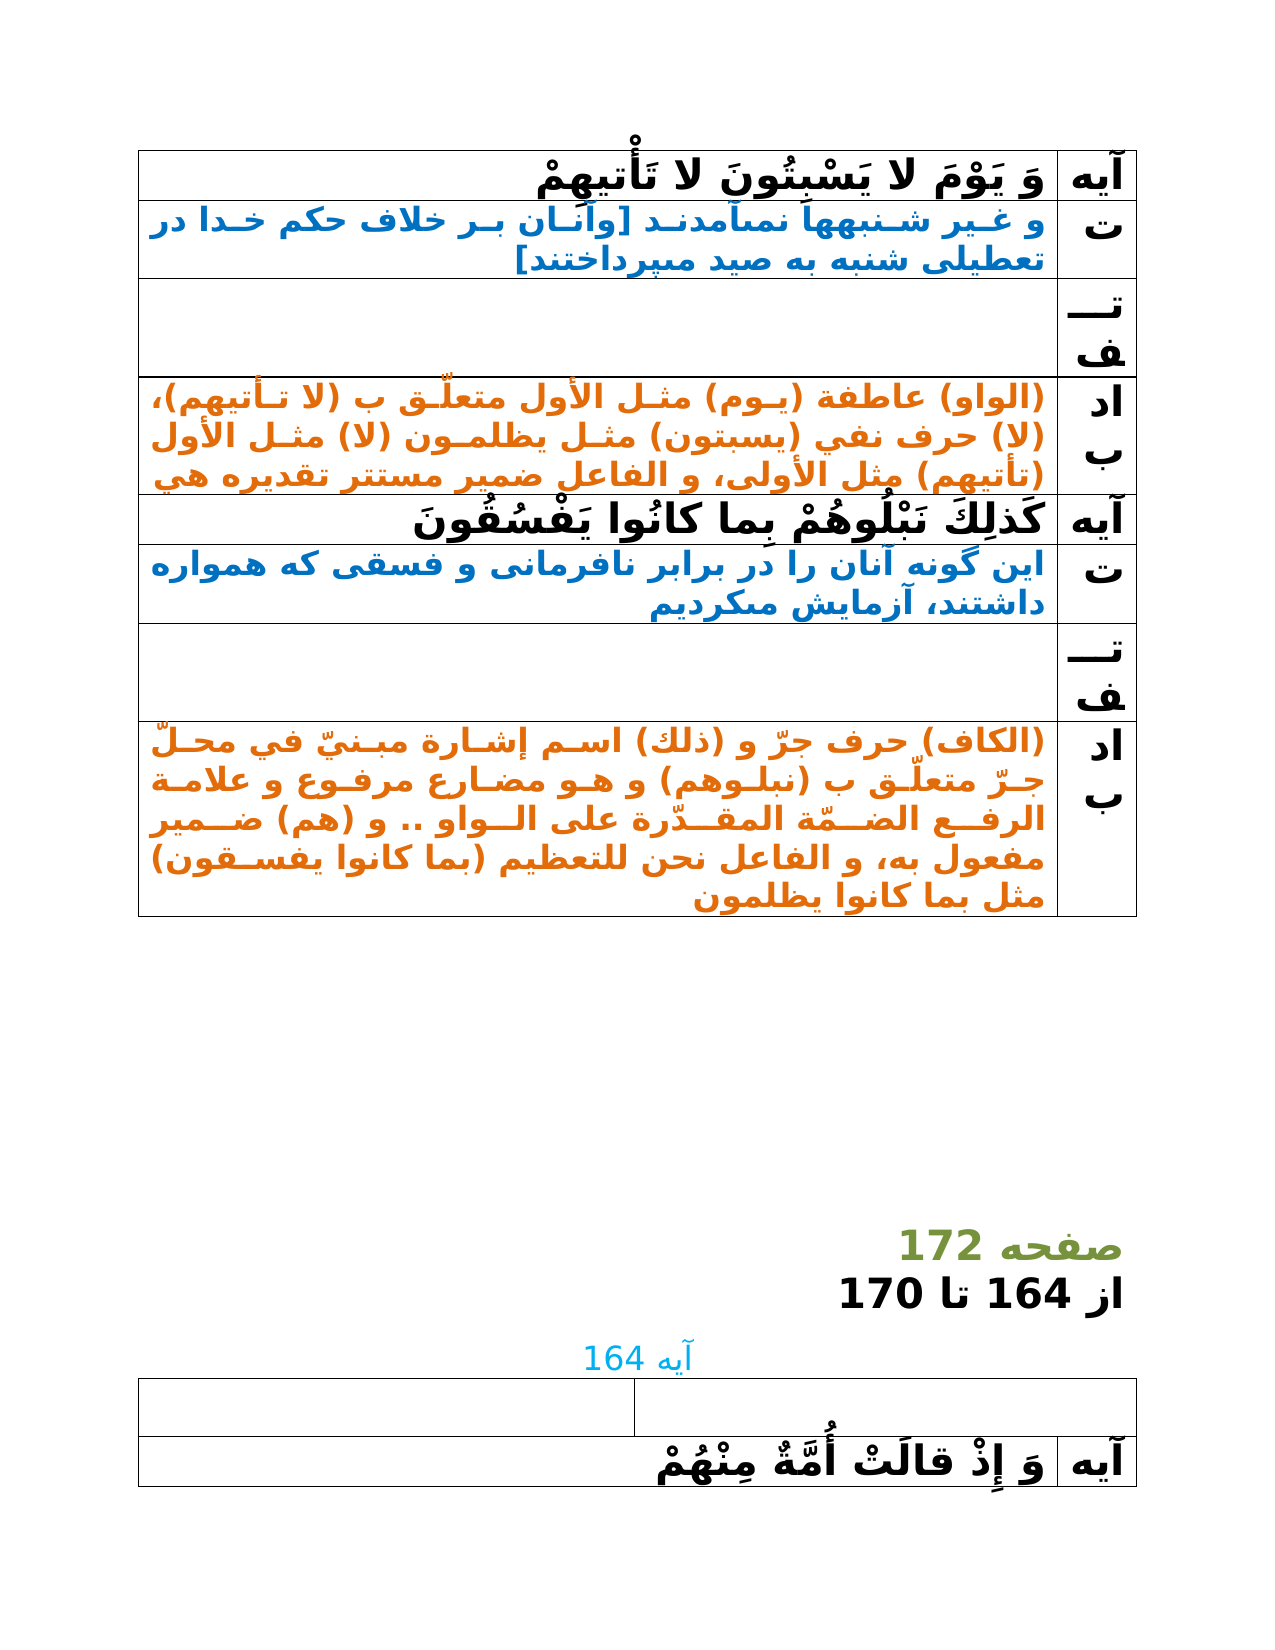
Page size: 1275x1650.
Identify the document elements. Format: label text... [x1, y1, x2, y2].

table_cell آیه [1058, 495, 1136, 544]
table_cell ت [1058, 545, 1136, 622]
text از 164 تا 170 [150, 1270, 1125, 1319]
table_cell (الكاف) حرف جرّ و (ذلك) اسم إشارة مبنيّ في محلّ جرّ متعلّق ب (نبلوهم) و هو مضارع مرفوع و علامة الرفع الضمّة المقدّرة على الواو .. و (هم) ضمير مفعول به، و الفاعل نحن للتعظيم (بما كانوا يفسقون) مثل بما كانوا يظلمون [139, 722, 1057, 916]
table_cell وَ يَوْمَ لا يَسْبِتُونَ لا تَأْتيهِمْ [139, 151, 1057, 199]
table_header [139, 1379, 634, 1436]
table_cell تف [1058, 279, 1136, 376]
table_cell (الواو) عاطفة (يوم) مثل الأول متعلّق ب (لا تأتيهم)، (لا) حرف نفي (يسبتون) مثل يظلمون (لا) مثل الأول (تأتيهم) مثل الأولى، و الفاعل ضمير مستتر تقديره هي [139, 378, 1057, 494]
table_cell و غير شنبه‏ها نمى‏آمدند [وآنان بر خلاف حكم خدا در تعطيلى شنبه به صيد مى‏پرداختند] [139, 201, 1057, 278]
table_cell آیه [1058, 1437, 1136, 1486]
subtitle آیه 164 [150, 1339, 1125, 1378]
table_cell ت [1058, 201, 1136, 278]
table_cell تف [1058, 624, 1136, 721]
table_cell اين گونه آنان را در برابر نافرمانى و فسقى كه همواره داشتند، آزمايش مى‏كرديم [139, 545, 1057, 622]
table_cell [139, 624, 1057, 721]
table_cell ادب [1058, 722, 1136, 916]
table_cell [139, 279, 1057, 376]
table_cell كَذلِكَ نَبْلُوهُمْ بِما كانُوا يَفْسُقُونَ [139, 495, 1057, 544]
table_cell ادب [1058, 378, 1136, 494]
table_cell وَ إِذْ قالَتْ أُمَّةٌ مِنْهُمْ [139, 1437, 1057, 1486]
table_header [635, 1379, 1136, 1436]
table_cell آیه [1058, 151, 1136, 199]
subtitle صفحه 172 [150, 1222, 1125, 1270]
